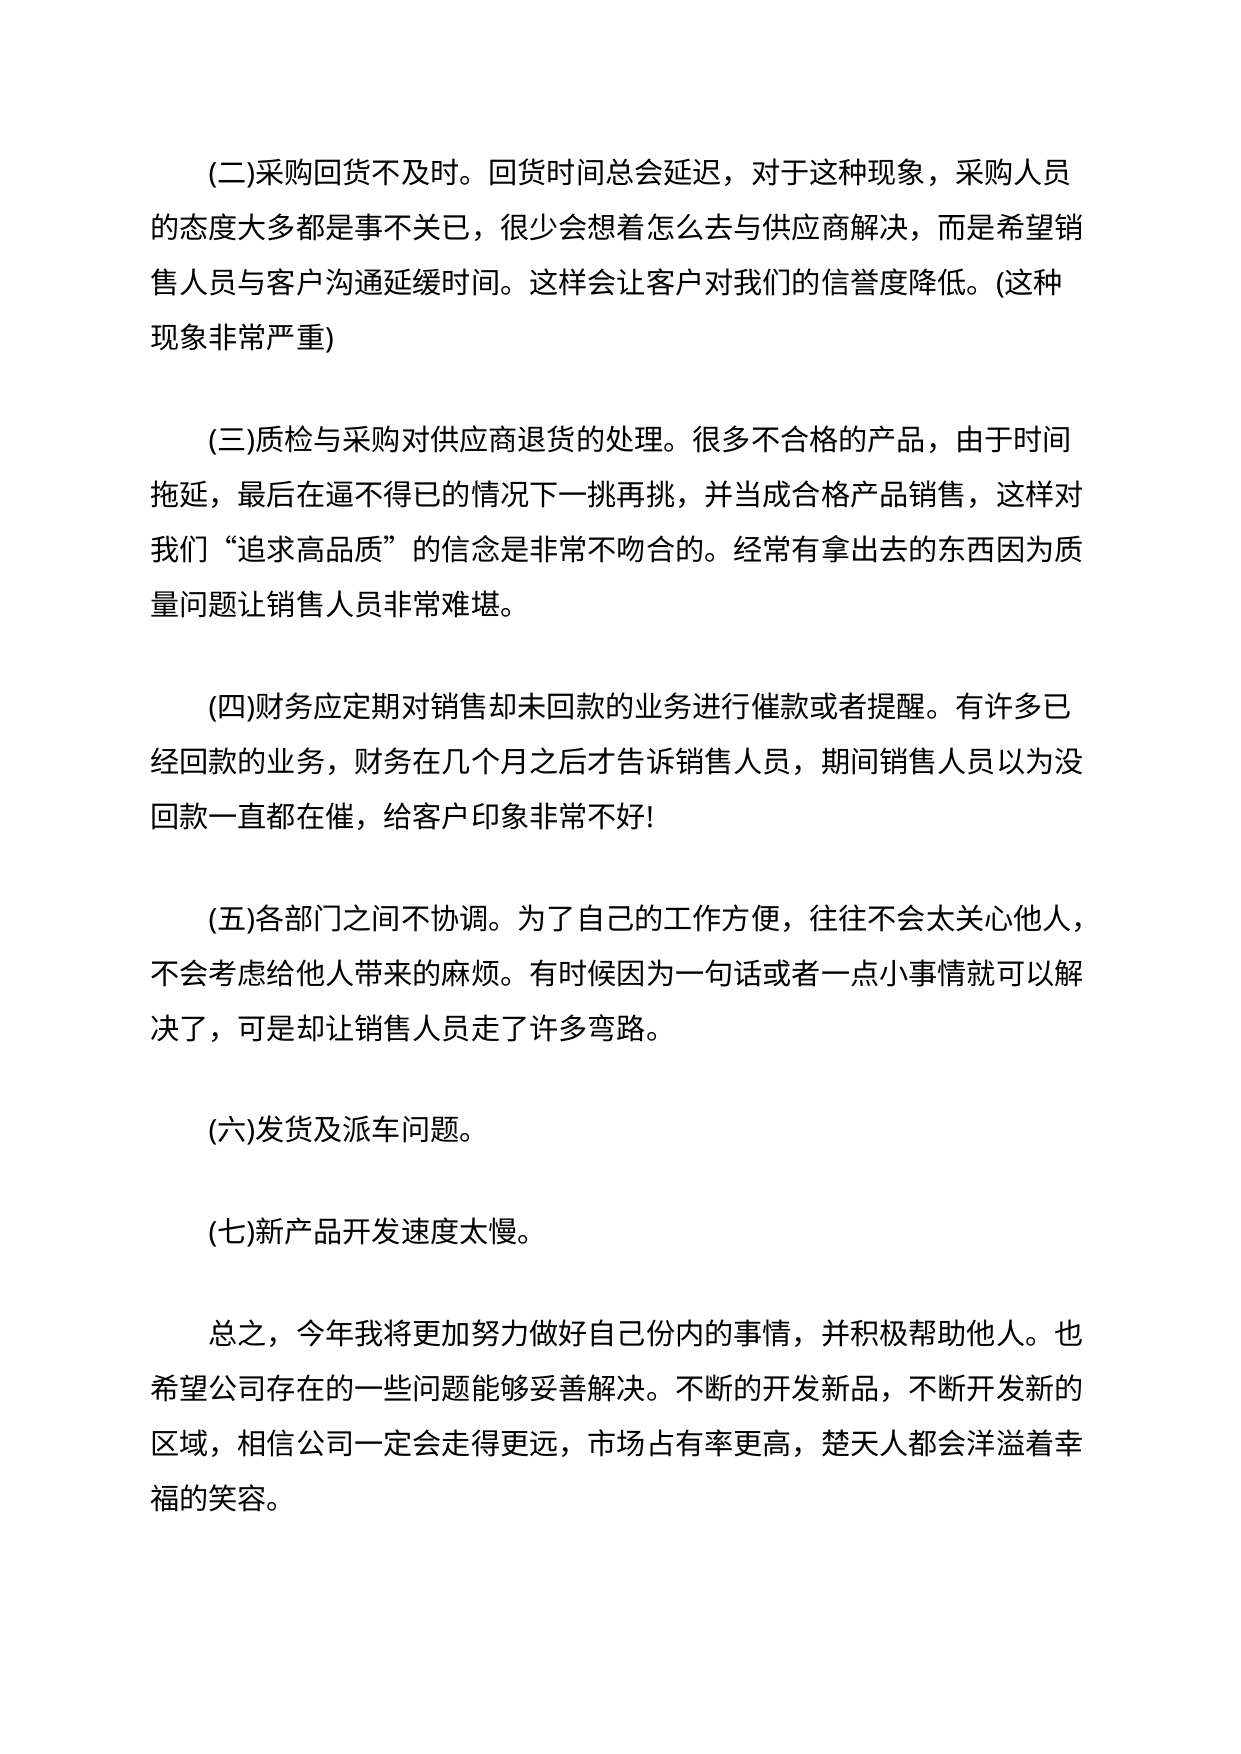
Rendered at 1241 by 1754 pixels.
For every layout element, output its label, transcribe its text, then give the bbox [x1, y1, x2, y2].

text (三)质检与采购对供应商退货的处理。很多不合格的产品，由于时间拖延，最后在逼不得已的情况下一挑再挑，并当成合格产品销售，这样对我们“追求高品质”的信念是非常不吻合的。经常有拿出去的东西因为质量问题让销售人员非常难堪。 [150, 417, 1090, 624]
text (六)发货及派车问题。 [150, 1107, 1090, 1149]
text 总之，今年我将更加努力做好自己份内的事情，并积极帮助他人。也希望公司存在的一些问题能够妥善解决。不断的开发新品，不断开发新的区域，相信公司一定会走得更远，市场占有率更高，楚天人都会洋溢着幸福的笑容。 [150, 1311, 1090, 1518]
text (七)新产品开发速度太慢。 [150, 1209, 1090, 1251]
text (四)财务应定期对销售却未回款的业务进行催款或者提醒。有许多已经回款的业务，财务在几个月之后才告诉销售人员，期间销售人员以为没回款一直都在催，给客户印象非常不好! [150, 683, 1090, 836]
text (二)采购回货不及时。回货时间总会延迟，对于这种现象，采购人员的态度大多都是事不关已，很少会想着怎么去与供应商解决，而是希望销售人员与客户沟通延缓时间。这样会让客户对我们的信誉度降低。(这种现象非常严重) [150, 150, 1090, 357]
text (五)各部门之间不协调。为了自己的工作方便，往往不会太关心他人，不会考虑给他人带来的麻烦。有时候因为一句话或者一点小事情就可以解决了，可是却让销售人员走了许多弯路。 [150, 895, 1090, 1047]
